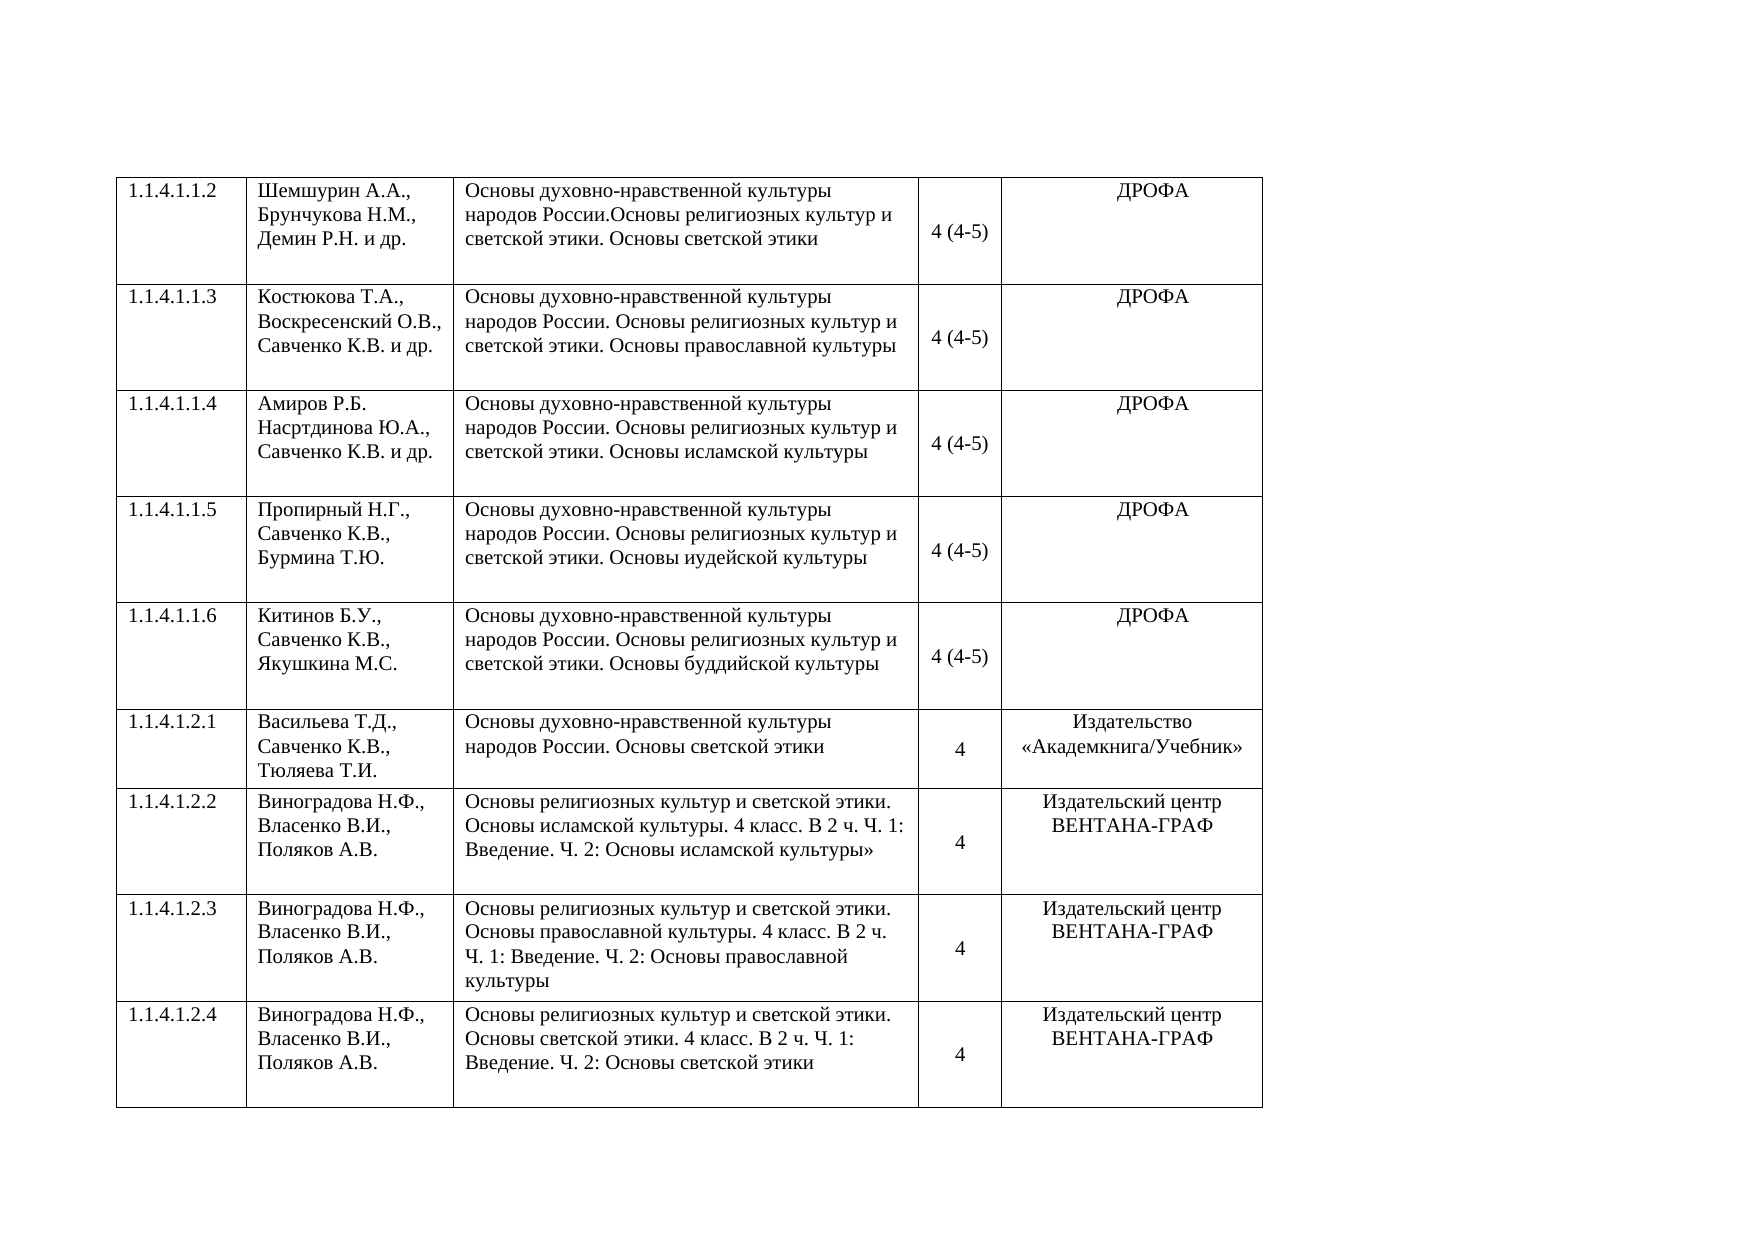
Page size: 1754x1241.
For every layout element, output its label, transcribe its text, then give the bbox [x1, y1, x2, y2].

table_cell Основы религиозных культур и светской этики. Основы исламской культуры. 4 класс. В 2 ч. Ч. 1: Введение. Ч. 2: Основы исламской культуры» [454, 789, 918, 894]
table_cell Шемшурин А.А., Брунчукова Н.М., Демин Р.Н. и др. [247, 178, 453, 283]
table_cell 4 [919, 895, 1001, 1001]
table_cell Амиров Р.Б. Насртдинова Ю.А., Савченко К.В. и др. [247, 391, 453, 496]
table_cell Пропирный Н.Г., Савченко К.В., Бурмина Т.Ю. [247, 497, 453, 602]
table_cell 1.1.4.1.1.5 [117, 497, 246, 602]
table_cell Китинов Б.У., Савченко К.В., Якушкина М.С. [247, 603, 453, 708]
table_cell ДРОФА [1002, 178, 1262, 283]
table_cell 4 (4-5) [919, 603, 1001, 708]
table_cell ДРОФА [1002, 497, 1262, 602]
table_cell Основы религиозных культур и светской этики. Основы светской этики. 4 класс. В 2 ч. Ч. 1: Введение. Ч. 2: Основы светской этики [454, 1002, 918, 1107]
table_cell 1.1.4.1.1.4 [117, 391, 246, 496]
table_cell Виноградова Н.Ф., Власенко В.И., Поляков А.В. [247, 789, 453, 894]
table_cell Костюкова Т.А., Воскресенский О.В., Савченко К.В. и др. [247, 285, 453, 390]
table_cell ДРОФА [1002, 391, 1262, 496]
table_cell 1.1.4.1.2.4 [117, 1002, 246, 1107]
table_cell Издательский центр ВЕНТАНА-ГРАФ [1002, 789, 1262, 894]
table_cell Издательство «Академкнига/Учебник» [1002, 710, 1262, 788]
table_cell 4 [919, 1002, 1001, 1107]
table_cell 4 [919, 710, 1001, 788]
table_cell 1.1.4.1.2.2 [117, 789, 246, 894]
table_cell 4 (4-5) [919, 178, 1001, 283]
table_cell Основы духовно-нравственной культуры народов России. Основы религиозных культур и светской этики. Основы православной культуры [454, 285, 918, 390]
table_cell ДРОФА [1002, 285, 1262, 390]
table_cell Основы духовно-нравственной культуры народов России. Основы религиозных культур и светской этики. Основы буддийской культуры [454, 603, 918, 708]
table_cell Основы духовно-нравственной культуры народов России. Основы светской этики [454, 710, 918, 788]
table_cell Основы духовно-нравственной культуры народов России. Основы религиозных культур и светской этики. Основы иудейской культуры [454, 497, 918, 602]
table_cell Виноградова Н.Ф., Власенко В.И., Поляков А.В. [247, 1002, 453, 1107]
table_cell 4 (4-5) [919, 391, 1001, 496]
table_cell 1.1.4.1.2.3 [117, 895, 246, 1001]
table_cell 1.1.4.1.1.6 [117, 603, 246, 708]
table_cell ДРОФА [1002, 603, 1262, 708]
table_cell Основы религиозных культур и светской этики. Основы православной культуры. 4 класс. В 2 ч. Ч. 1: Введение. Ч. 2: Основы православной культуры [454, 895, 918, 1001]
table_cell Основы духовно-нравственной культуры народов России.Основы религиозных культур и светской этики. Основы светской этики [454, 178, 918, 283]
table_cell 4 (4-5) [919, 497, 1001, 602]
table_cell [1002, 1002, 1262, 1107]
table_cell Издательский центр ВЕНТАНА-ГРАФ [1002, 895, 1262, 1001]
table_cell 1.1.4.1.1.2 [117, 178, 246, 283]
table_cell Основы духовно-нравственной культуры народов России. Основы религиозных культур и светской этики. Основы исламской культуры [454, 391, 918, 496]
table_cell 4 [919, 789, 1001, 894]
table_cell Васильева Т.Д., Савченко К.В., Тюляева Т.И. [247, 710, 453, 788]
table_cell Виноградова Н.Ф., Власенко В.И., Поляков А.В. [247, 895, 453, 1001]
table_cell 1.1.4.1.1.3 [117, 285, 246, 390]
table_cell 1.1.4.1.2.1 [117, 710, 246, 788]
table_cell 4 (4-5) [919, 285, 1001, 390]
